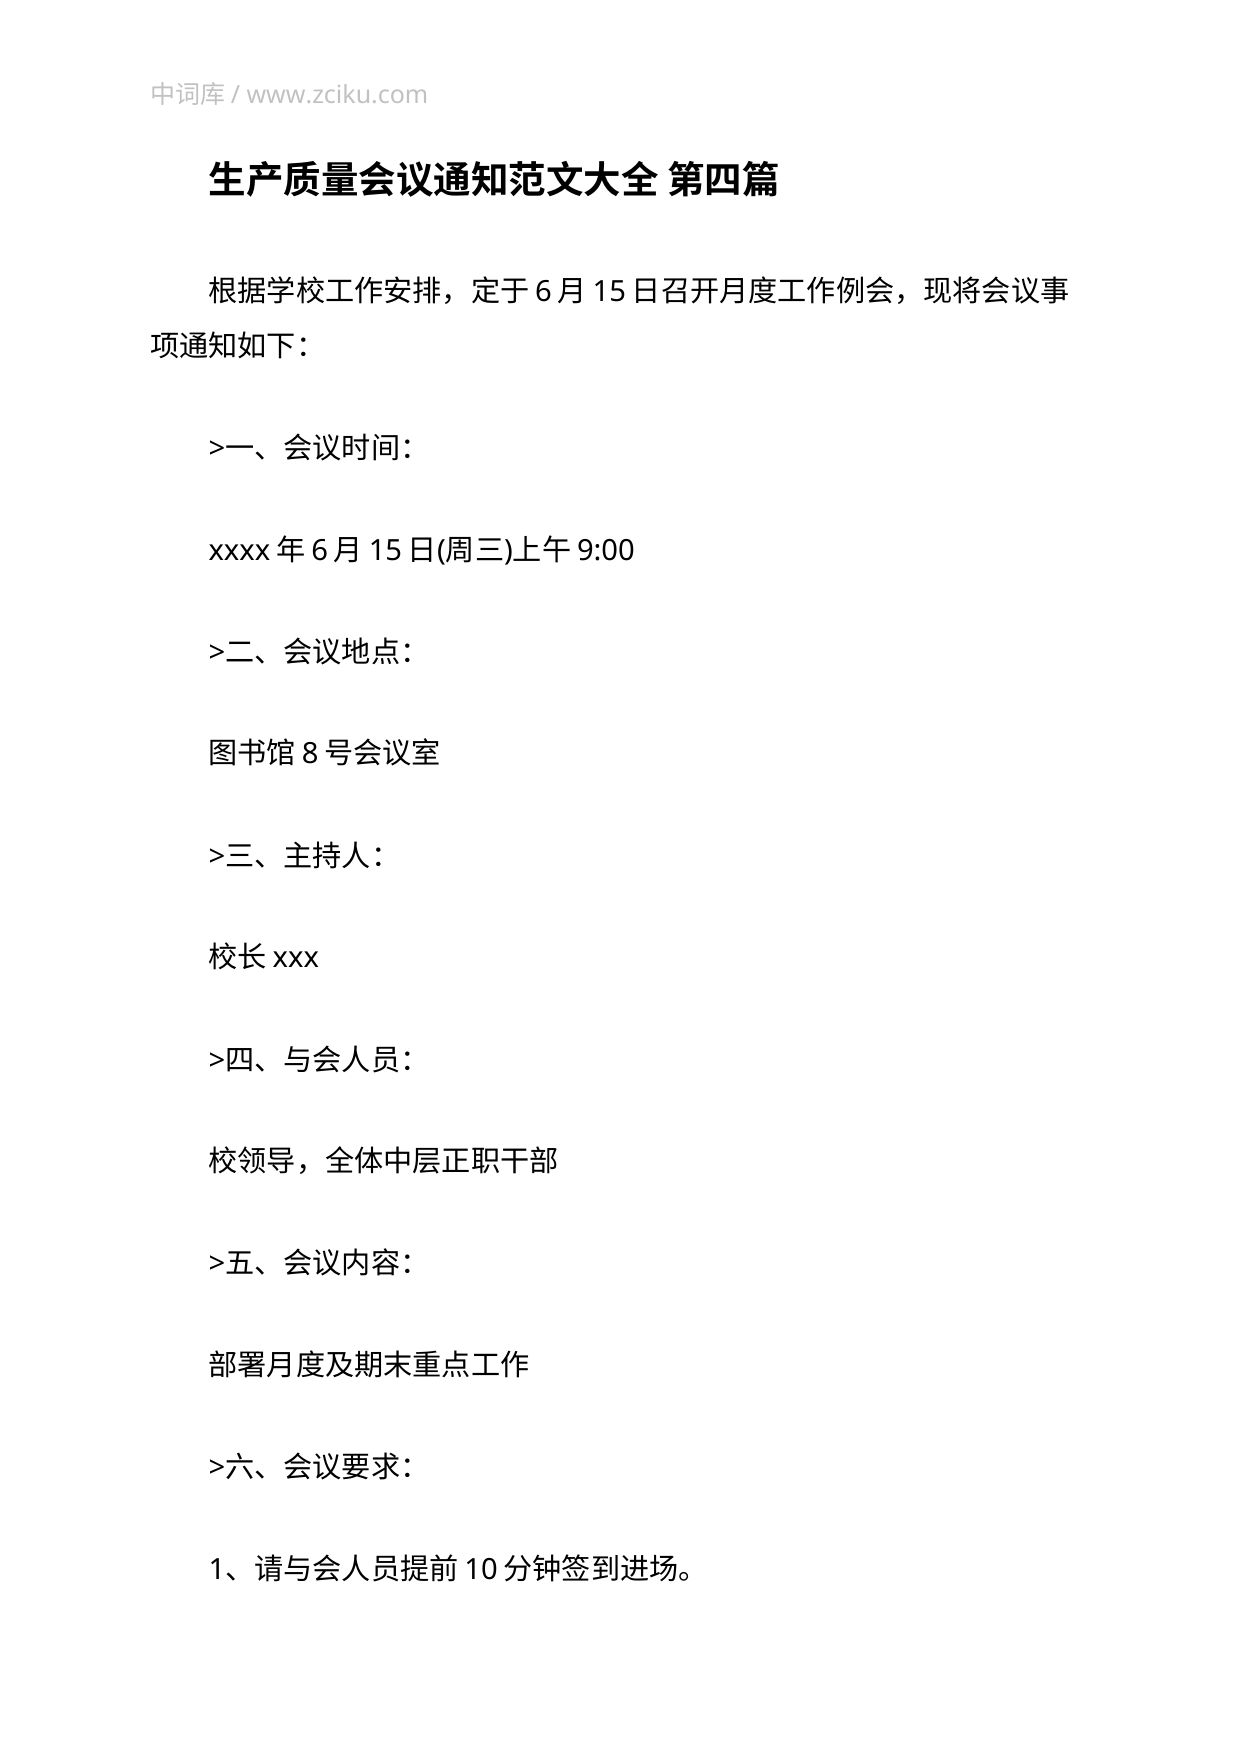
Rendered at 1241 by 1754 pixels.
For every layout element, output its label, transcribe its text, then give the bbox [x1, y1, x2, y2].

text 图书馆8号会议室 [150, 730, 1090, 772]
text >一、会议时间： [150, 424, 1090, 467]
text >四、与会人员： [150, 1036, 1090, 1078]
text >六、会议要求： [150, 1443, 1090, 1486]
text 生产质量会议通知范文大全 第四篇 [150, 150, 1090, 204]
text >三、主持人： [150, 832, 1090, 874]
text 根据学校工作安排，定于6月15日召开月度工作例会，现将会议事项通知如下： [150, 267, 1090, 365]
text 校长xxx [150, 934, 1090, 976]
text >五、会议内容： [150, 1240, 1090, 1282]
text 1、请与会人员提前10分钟签到进场。 [150, 1546, 1090, 1588]
text 部署月度及期末重点工作 [150, 1342, 1090, 1384]
text xxxx年6月15日(周三)上午9:00 [150, 526, 1090, 568]
text >二、会议地点： [150, 628, 1090, 671]
text 校领导，全体中层正职干部 [150, 1138, 1090, 1180]
